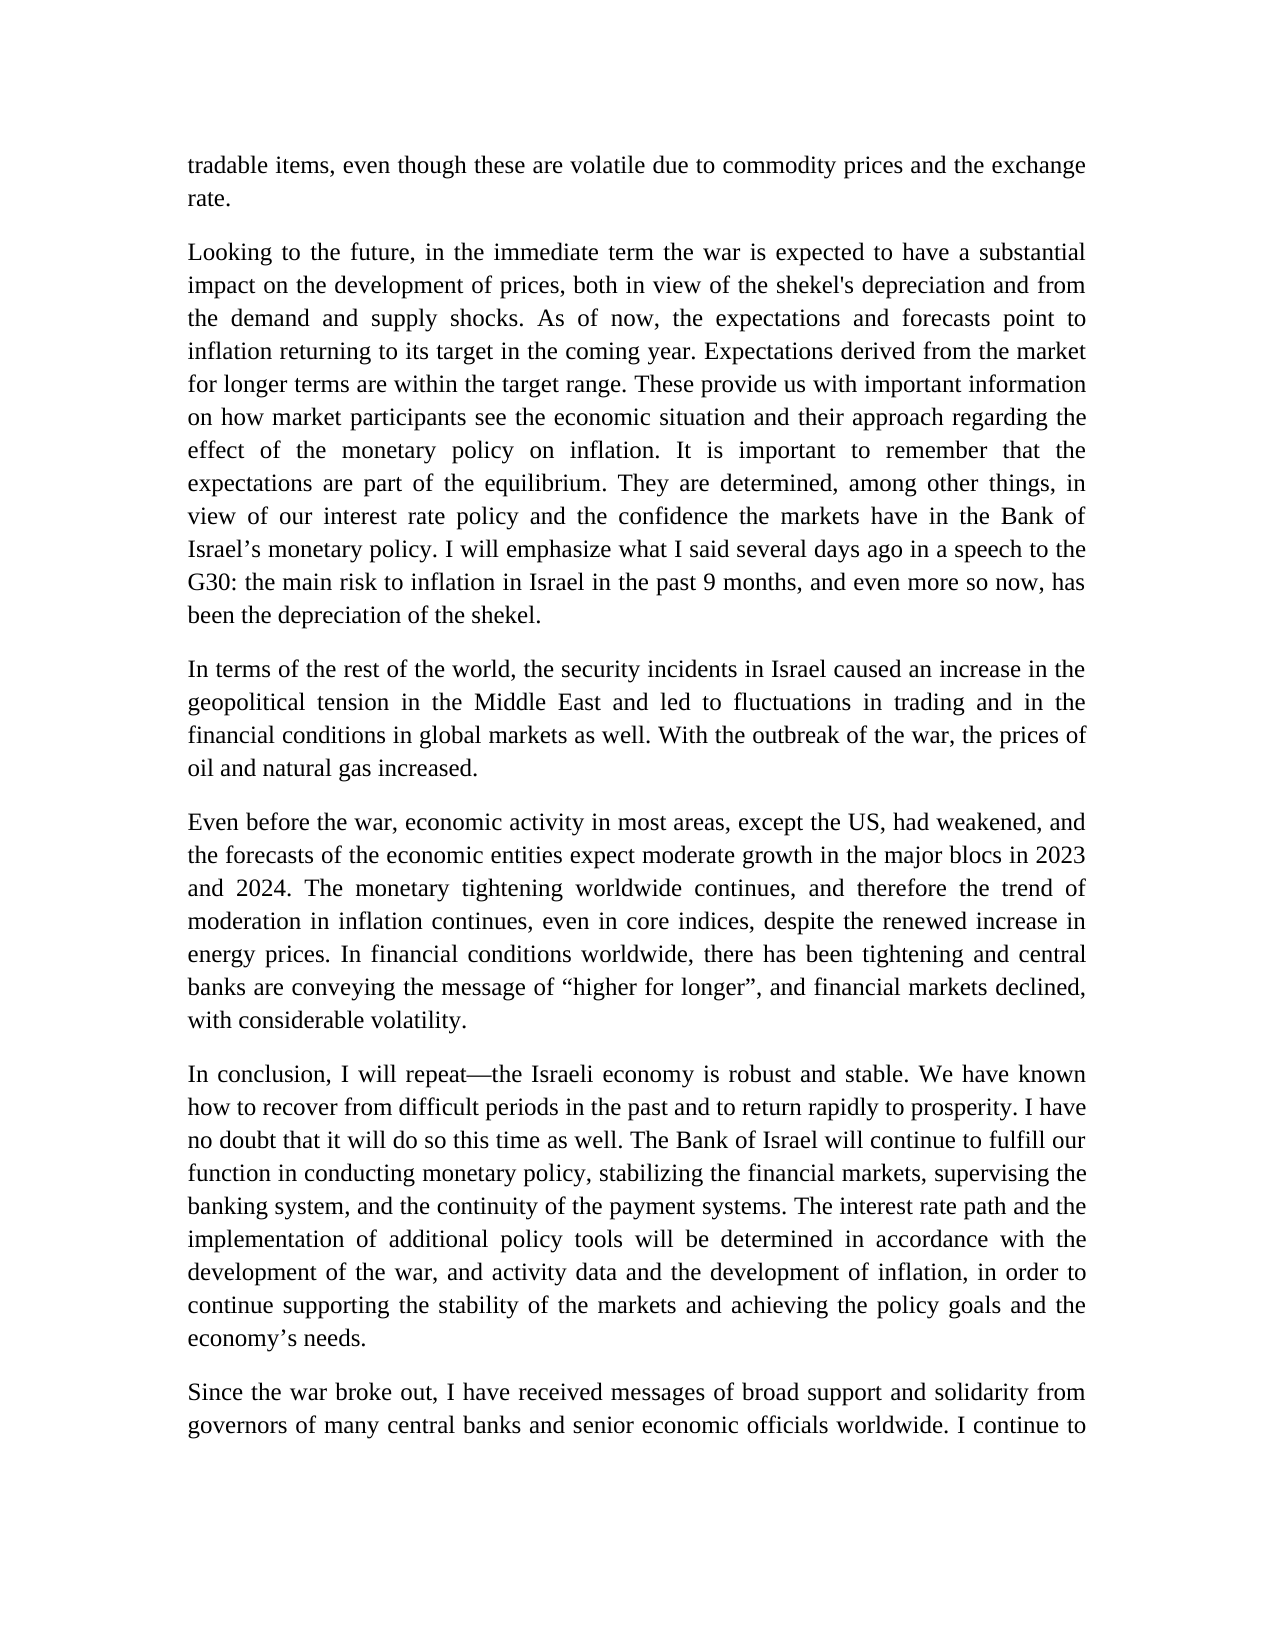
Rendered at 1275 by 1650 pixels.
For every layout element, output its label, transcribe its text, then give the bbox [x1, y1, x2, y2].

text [187, 150, 1087, 212]
text In conclusion, I will repeat—the Israeli economy is robust and stable. We have known how to recover from difficult periods in the past and to return rapidly to prosperity. I have no doubt that it will do so this time as well. The Bank of Israel will continue to fulfill our function in conducting monetary policy, stabilizing the financial markets, supervising the banking system, and the continuity of the payment systems. The interest rate path and the implementation of additional policy tools will be determined in accordance with the development of the war, and activity data and the development of inflation, in order to continue supporting the stability of the markets and achieving the policy goals and the economy’s needs. [187, 1059, 1087, 1352]
text Even before the war, economic activity in most areas, except the US, had weakened, and the forecasts of the economic entities expect moderate growth in the major blocs in 2023 and 2024. The monetary tightening worldwide continues, and therefore the trend of moderation in inflation continues, even in core indices, despite the renewed increase in energy prices. In financial conditions worldwide, there has been tightening and central banks are conveying the message of “higher for longer”, and financial markets declined, with considerable volatility. [187, 807, 1087, 1034]
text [187, 1377, 1087, 1439]
text Looking to the future, in the immediate term the war is expected to have a substantial impact on the development of prices, both in view of the shekel's depreciation and from the demand and supply shocks. As of now, the expectations and forecasts point to inflation returning to its target in the coming year. Expectations derived from the market for longer terms are within the target range. These provide us with important information on how market participants see the economic situation and their approach regarding the effect of the monetary policy on inflation. It is important to remember that the expectations are part of the equilibrium. They are determined, among other things, in view of our interest rate policy and the confidence the markets have in the Bank of Israel’s monetary policy. I will emphasize what I said several days ago in a speech to the G30: the main risk to inflation in Israel in the past 9 months, and even more so now, has been the depreciation of the shekel. [187, 237, 1087, 629]
text In terms of the rest of the world, the security incidents in Israel caused an increase in the geopolitical tension in the Middle East and led to fluctuations in trading and in the financial conditions in global markets as well. With the outbreak of the war, the prices of oil and natural gas increased. [187, 654, 1087, 782]
